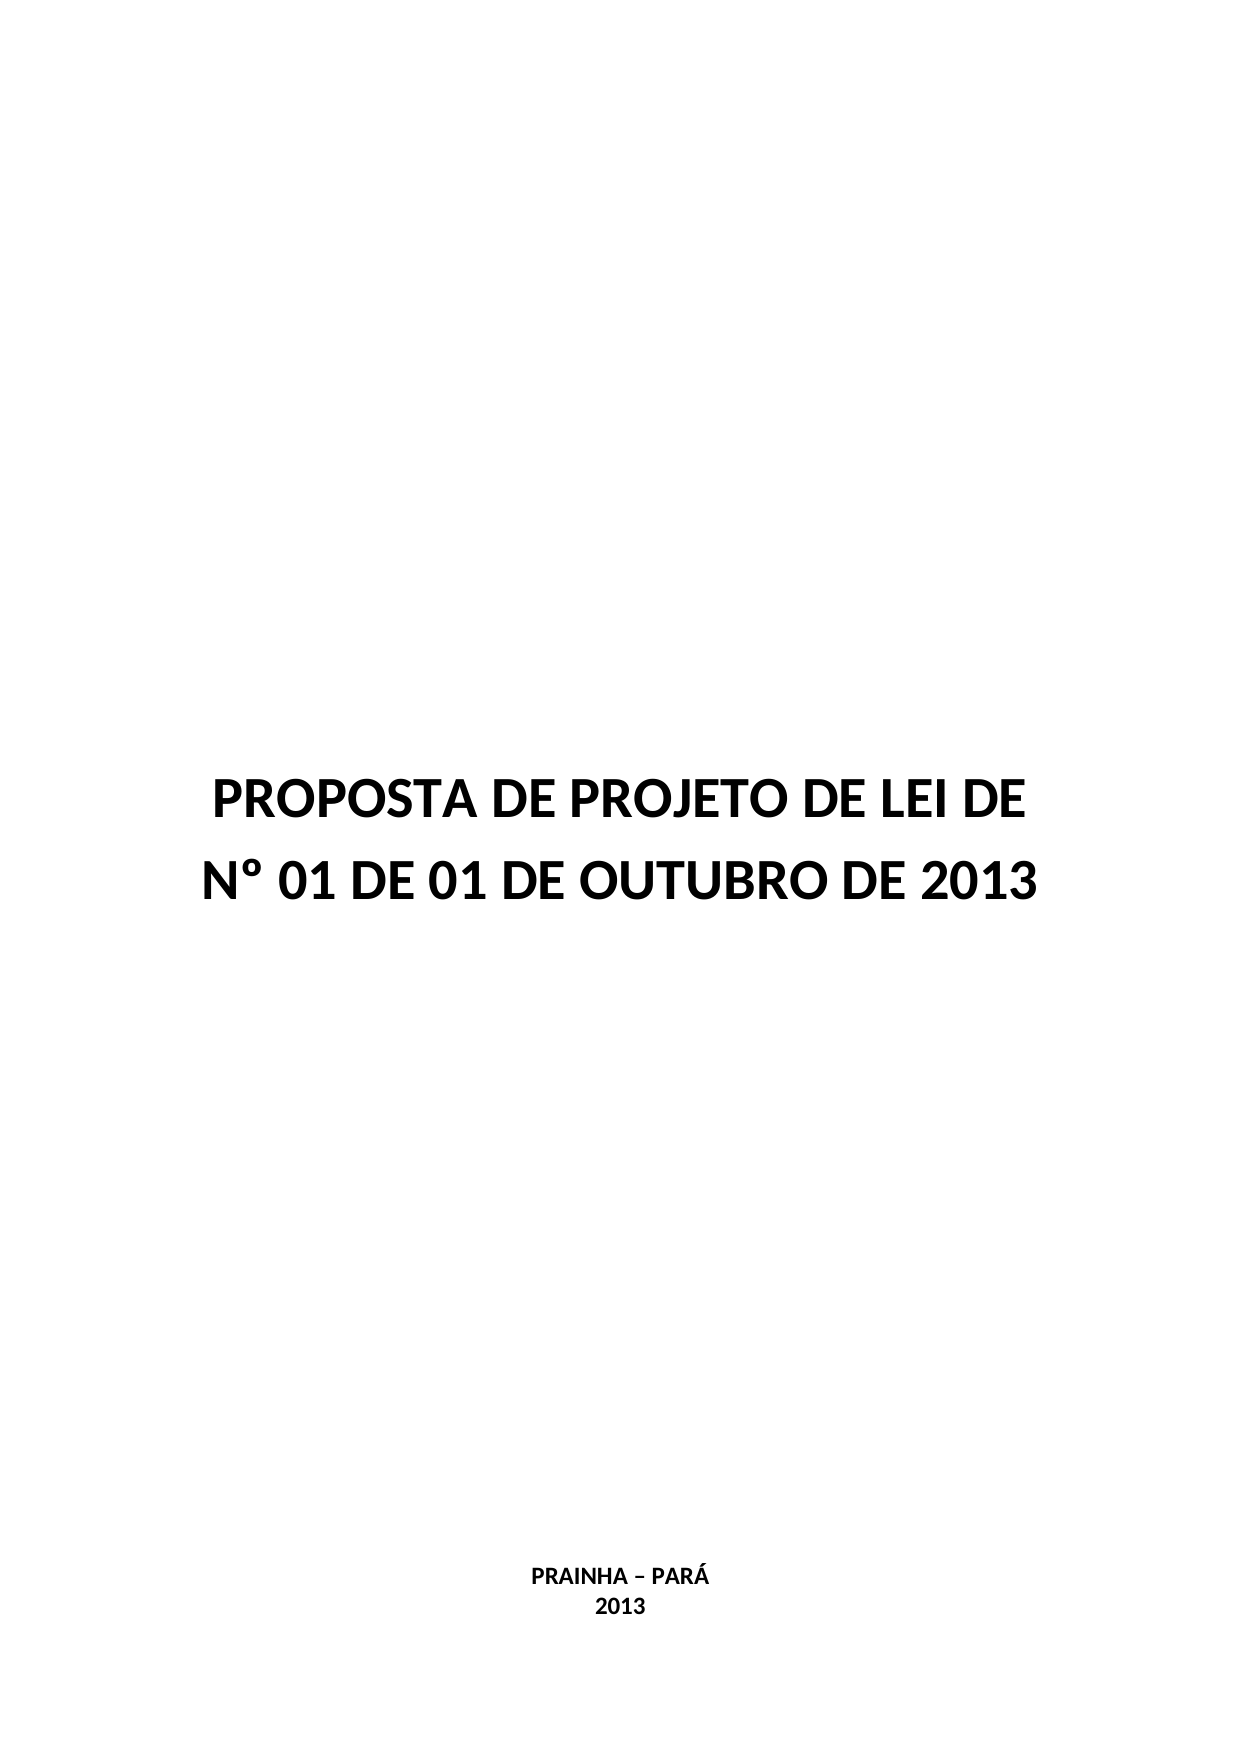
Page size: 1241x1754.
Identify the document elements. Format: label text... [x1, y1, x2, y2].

text 2013 [177, 1591, 1063, 1621]
text PRAINHA – PARÁ [177, 1560, 1063, 1591]
text PROPOSTA DE PROJETO DE LEI DE Nº 01 DE 01 DE OUTUBRO DE 2013 [177, 761, 1063, 914]
